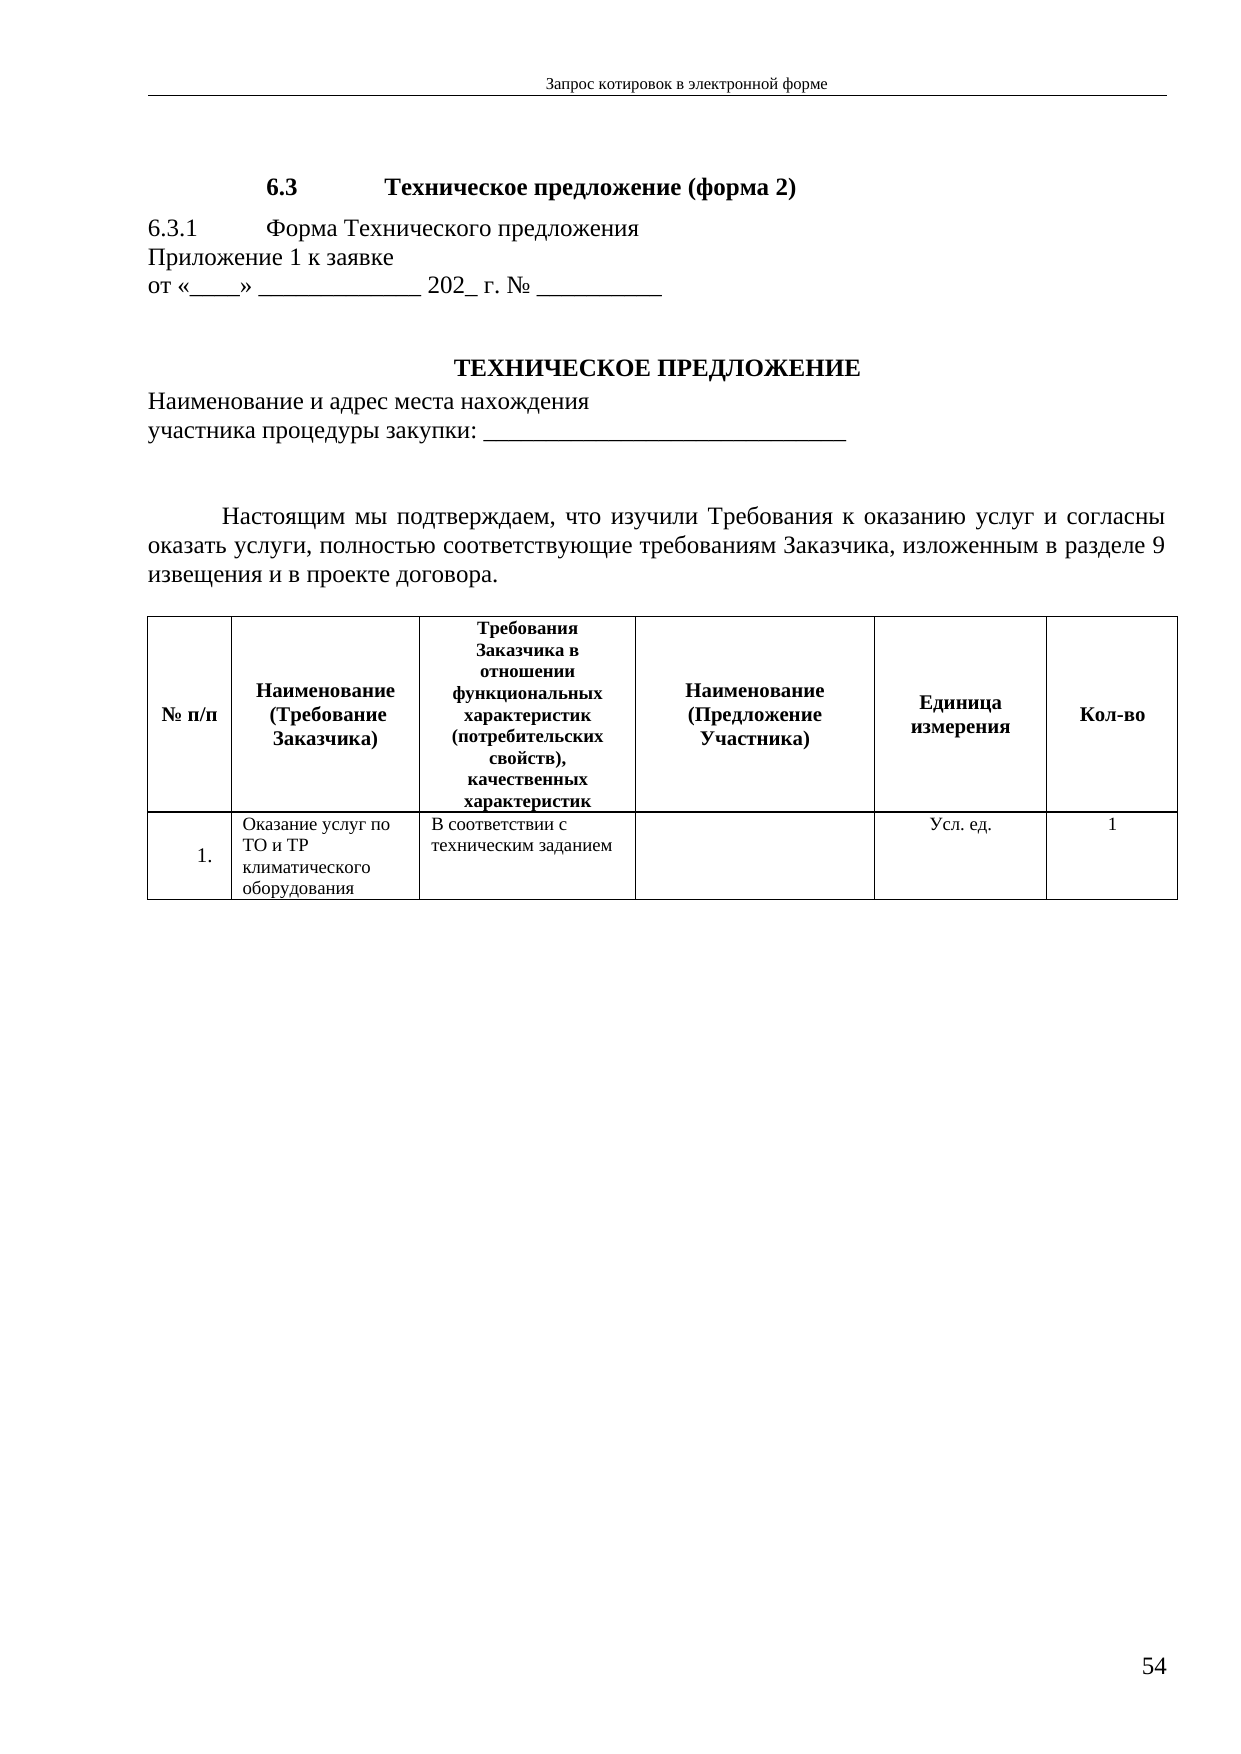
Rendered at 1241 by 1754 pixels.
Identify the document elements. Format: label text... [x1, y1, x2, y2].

table_cell [148, 813, 231, 899]
text Наименование и адрес места нахождения [148, 386, 1167, 415]
text ТЕХНИЧЕСКОЕ ПРЕДЛОЖЕНИЕ [148, 353, 1167, 382]
text Настоящим мы подтверждаем, что изучили Требования к оказанию услуг и согласны оказать услуги, полностью соответствующие требованиям Заказчика, изложенным в разделе 9 извещения и в проекте договора. [148, 501, 1167, 587]
text участника процедуры закупки: _____________________________ [148, 415, 1167, 444]
table_header № п/п [148, 617, 231, 811]
table_header Требования Заказчика в отношении функциональных характеристик (потребительских свойств), качественных характеристик [420, 617, 635, 811]
table_header Единица измерения [875, 617, 1046, 811]
table_header Кол-во [1047, 617, 1177, 811]
table_header Наименование (Предложение Участника) [636, 617, 874, 811]
table_cell Оказание услуг по ТО и ТР климатического оборудования [232, 813, 419, 899]
table_header Наименование (Требование Заказчика) [232, 617, 419, 811]
table_cell Усл. ед. [875, 813, 1046, 899]
table_cell 1 [1047, 813, 1177, 899]
list Приложение 1 к заявке от «____» _____________ 202_ г. № __________ [148, 242, 1167, 299]
list Техническое предложение (форма 2) [266, 172, 1167, 201]
table_cell В соответствии с техническим заданием [420, 813, 635, 899]
table_cell [636, 813, 874, 899]
list Форма Технического предложения [148, 213, 1167, 242]
